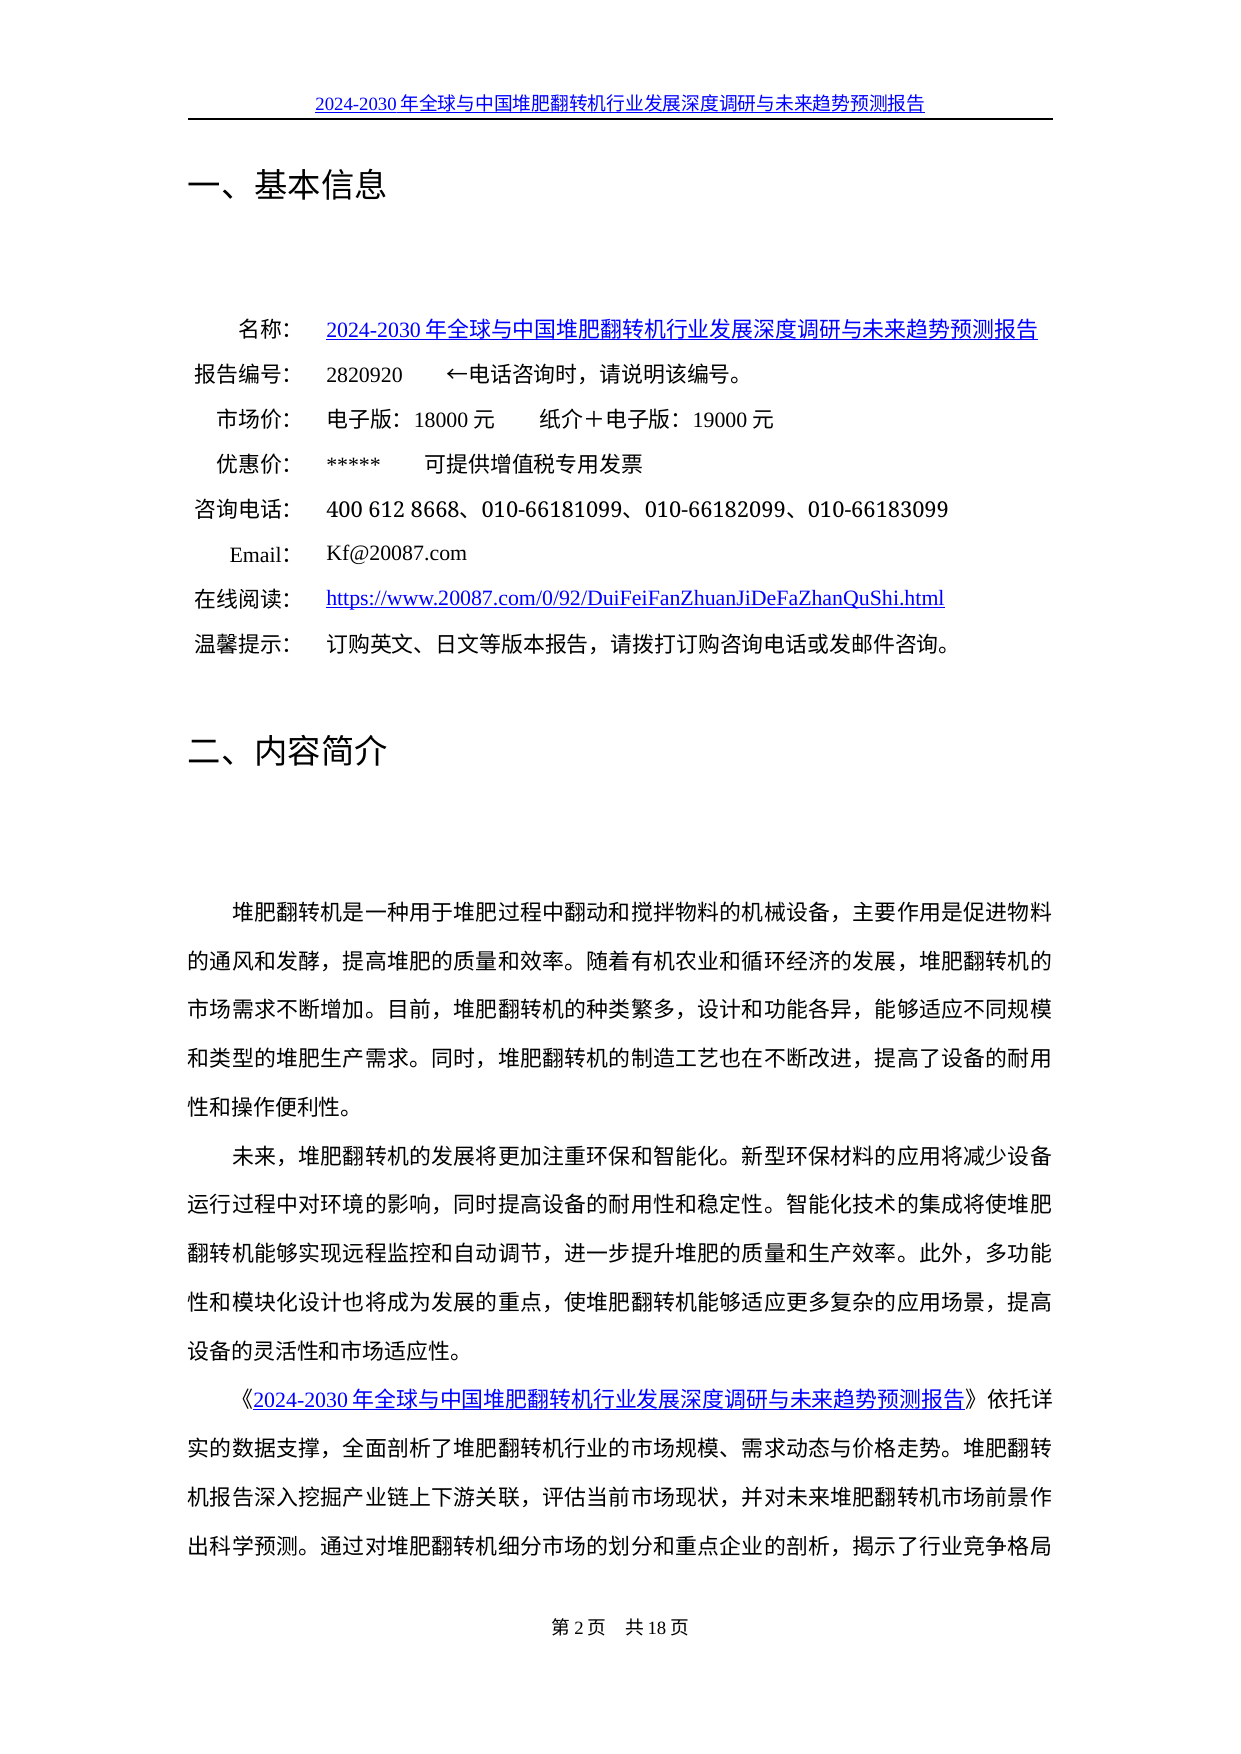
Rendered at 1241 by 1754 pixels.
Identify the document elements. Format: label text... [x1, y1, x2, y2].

table_cell [315, 582, 1073, 627]
table_header 名称： [167, 312, 315, 357]
table_cell Kf@20087.com [315, 537, 1073, 582]
table_cell 咨询电话： [167, 492, 315, 537]
table_cell 电子版：18000 元 纸介＋电子版：19000 元 [315, 402, 1073, 447]
table_cell 报告编号： [167, 357, 315, 402]
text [187, 894, 1053, 1561]
table_cell 在线阅读： [167, 582, 315, 627]
table_header 2024-2030年全球与中国堆肥翻转机行业发展深度调研与未来趋势预测报告 [315, 312, 1073, 357]
table_cell 温馨提示： [167, 627, 315, 672]
table_cell 市场价： [167, 402, 315, 447]
table_cell ***** 可提供增值税专用发票 [315, 447, 1073, 492]
table_cell 优惠价： [167, 447, 315, 492]
table_cell Email： [167, 537, 315, 582]
title 一、基本信息 [187, 150, 1053, 215]
table_cell 400 612 8668、010-66181099、010-66182099、010-66183099 [315, 492, 1073, 537]
title 二、内容简介 [187, 717, 1053, 782]
table_cell 2820920 ←电话咨询时，请说明该编号。 [315, 357, 1073, 402]
table_cell 订购英文、日文等版本报告，请拨打订购咨询电话或发邮件咨询。 [315, 627, 1073, 672]
